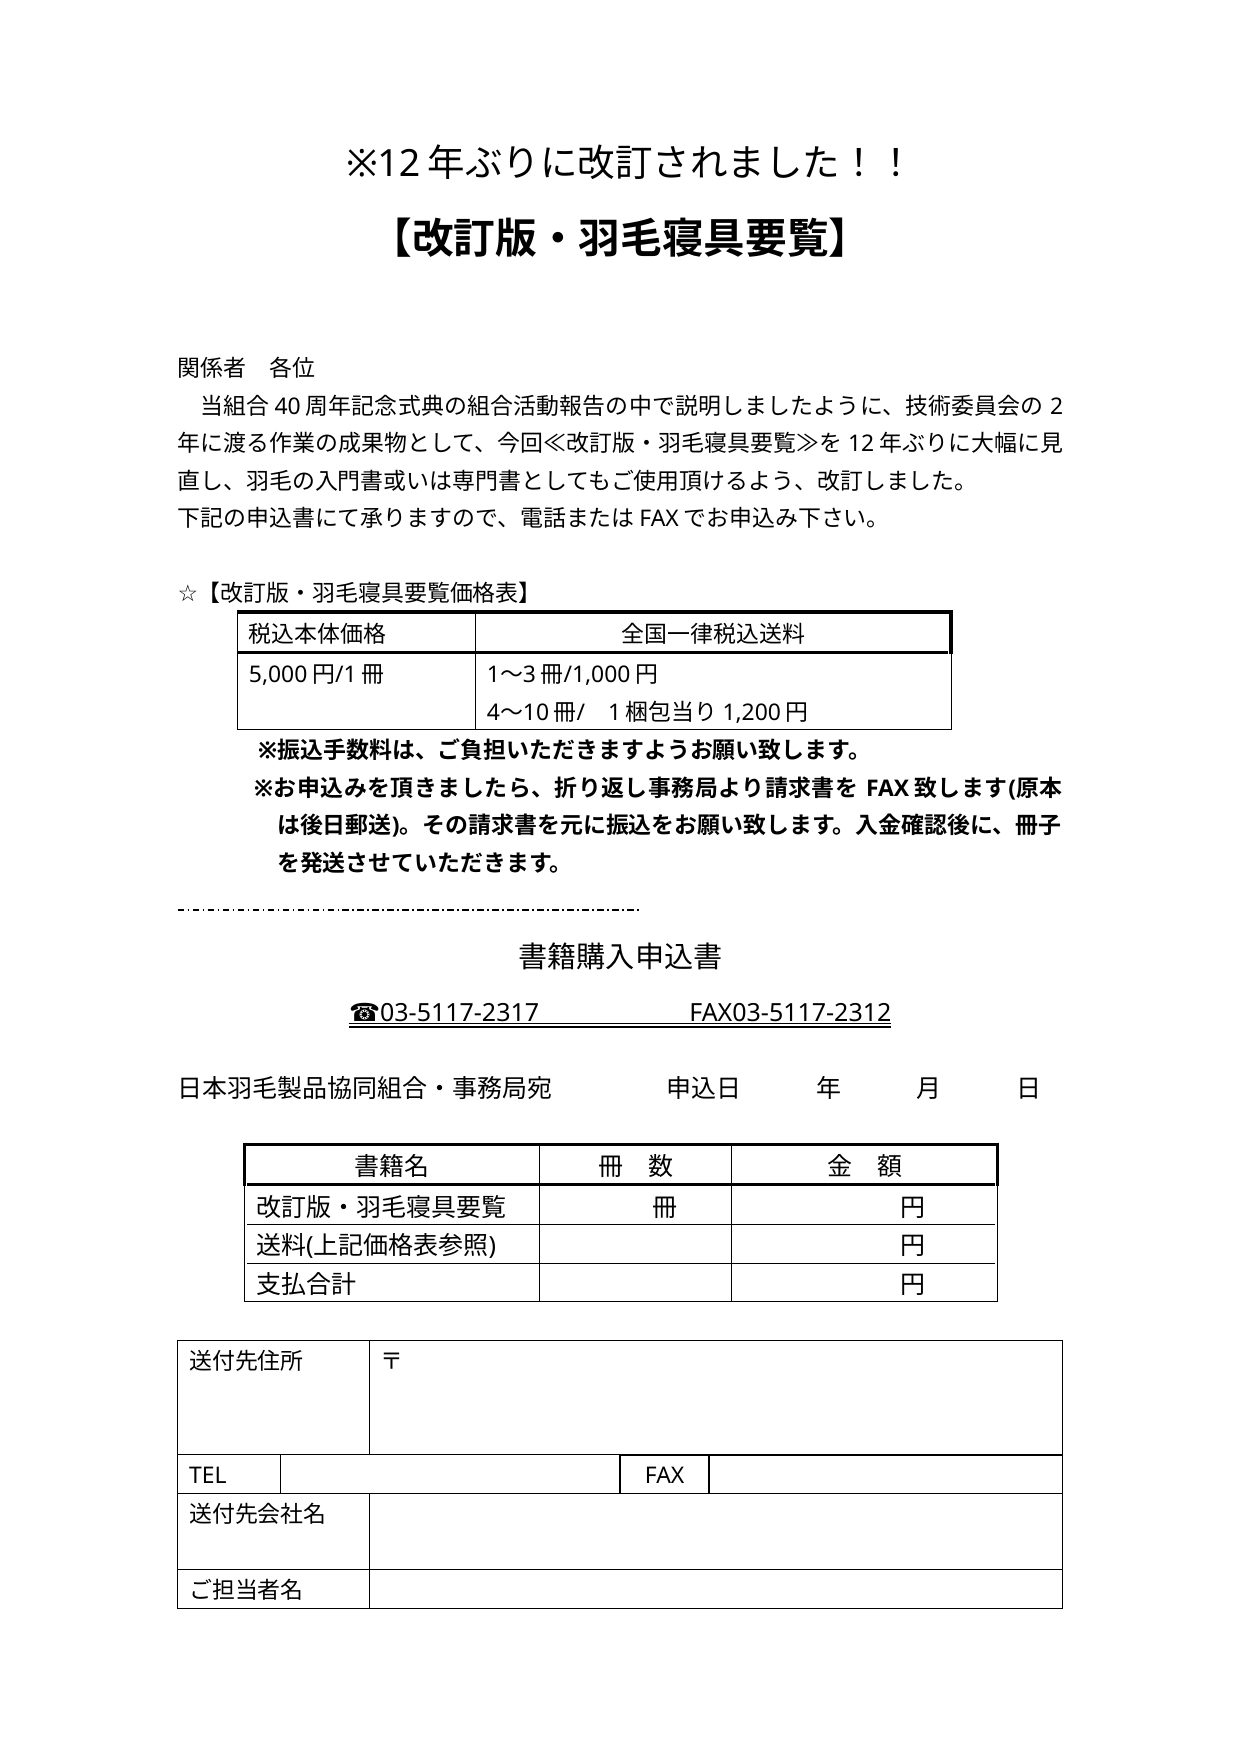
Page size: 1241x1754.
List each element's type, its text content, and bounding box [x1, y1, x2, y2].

table_cell 1～3冊/1,000円 4～10冊/ 1梱包当り 1,200円 [476, 651, 951, 729]
table_cell 送付先会社名 [178, 1494, 369, 1569]
table_cell 円 [732, 1183, 997, 1224]
text 【改訂版・羽毛寝具要覧】 [177, 198, 1063, 273]
table_header 送付先住所 [178, 1341, 369, 1454]
table_cell 5,000円/1冊 [238, 654, 475, 729]
table_cell [370, 1570, 1062, 1608]
table_header 税込本体価格 [238, 614, 475, 651]
table_cell [370, 1494, 1062, 1569]
text ※お申込みを頂きましたら、折り返し事務局より請求書をFAX致します(原本は後日郵送)。その請求書を元に振込をお願い致します。入金確認後に、冊子を発送させていただきます。 [254, 768, 1063, 880]
table_cell 改訂版・羽毛寝具要覧 [245, 1183, 539, 1224]
text ※振込手数料は、ご負担いただきますようお願い致します。 [177, 730, 1063, 768]
table_header 書籍名 [246, 1146, 539, 1183]
table_header 冊 数 [540, 1146, 731, 1183]
table_header 〒 [370, 1341, 1062, 1454]
text 書籍購入申込書 [177, 918, 1063, 993]
table_cell 送料(上記価格表参照) [245, 1224, 539, 1262]
table_cell 支払合計 [245, 1263, 539, 1301]
table_cell [710, 1456, 1062, 1493]
table_cell ご担当者名 [178, 1570, 369, 1608]
table_cell FAX [621, 1456, 708, 1493]
table_cell [281, 1455, 619, 1493]
text 日本羽毛製品協同組合・事務局宛 申込日 年 月 日 [177, 1068, 1063, 1105]
table_header 金 額 [732, 1146, 996, 1183]
table_cell 冊 [540, 1186, 731, 1224]
table_cell 円 [732, 1263, 997, 1301]
text ※12年ぶりに改訂されました！！ [177, 123, 1063, 198]
text 03-5117-2317 FAX03-5117-2312 [177, 993, 1063, 1030]
text 下記の申込書にて承りますので、電話またはFAXでお申込み下さい。 [177, 498, 1063, 535]
text ☆【改訂版・羽毛寝具要覧価格表】 [177, 573, 1063, 610]
table_cell 円 [732, 1224, 997, 1262]
table_cell [540, 1264, 731, 1301]
text 関係者 各位 [177, 348, 1063, 385]
text 当組合40周年記念式典の組合活動報告の中で説明しましたように、技術委員会の2年に渡る作業の成果物として、今回≪改訂版・羽毛寝具要覧≫を12年ぶりに大幅に見直し、羽毛の入門書或いは専門書としてもご使用頂けるよう、改訂しました。 [177, 385, 1063, 498]
table_cell [540, 1225, 731, 1262]
table_header 全国一律税込送料 [476, 614, 949, 651]
table_cell TEL [178, 1455, 280, 1493]
